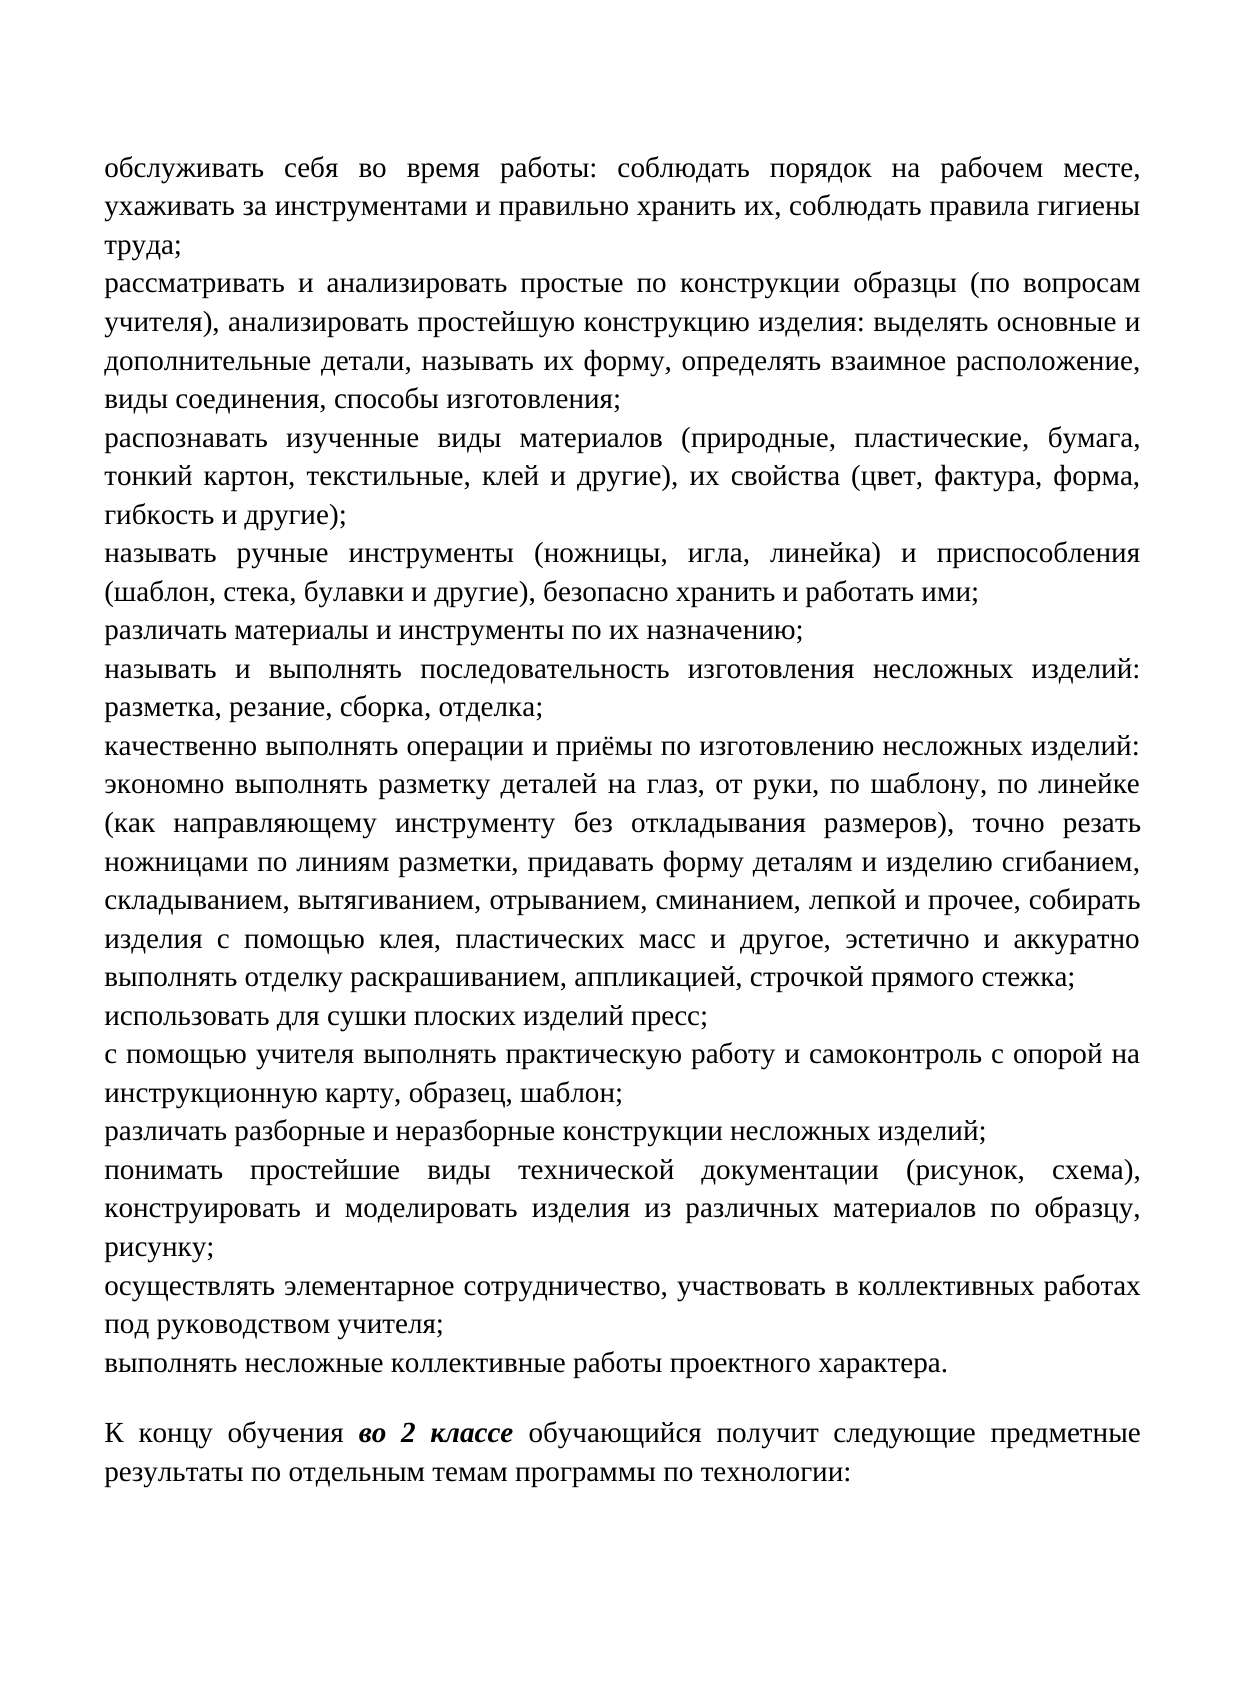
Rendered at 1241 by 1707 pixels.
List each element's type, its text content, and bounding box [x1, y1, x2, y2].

text различать разборные и неразборные конструкции несложных изделий; [104, 1113, 1142, 1147]
text выполнять несложные коллективные работы проектного характера. [104, 1345, 1142, 1378]
text распознавать изученные виды материалов (природные, пластические, бумага, тонкий картон, текстильные, клей и другие), их свойства (цвет, фактура, форма, гибкость и другие); [104, 420, 1142, 530]
text различать материалы и инструменты по их назначению; [104, 612, 1142, 646]
text рассматривать и анализировать простые по конструкции образцы (по вопросам учителя), анализировать простейшую конструкцию изделия: выделять основные и дополнительные детали, называть их форму, определять взаимное расположение, виды соединения, способы изготовления; [104, 266, 1142, 415]
text использовать для сушки плоских изделий пресс; [104, 998, 1142, 1031]
text называть и выполнять последовательность изготовления несложных изделий: разметка, резание, сборка, отделка; [104, 651, 1142, 723]
text с помощью учителя выполнять практическую работу и самоконтроль с опорой на инструкционную карту, образец, шаблон; [104, 1036, 1142, 1108]
text понимать простейшие виды технической документации (рисунок, схема), конструировать и моделировать изделия из различных материалов по образцу, рисунку; [104, 1152, 1142, 1263]
text К концу обучения во 2 классе обучающийся получит следующие предметные результаты по отдельным темам программы по технологии: [104, 1416, 1142, 1488]
text называть ручные инструменты (ножницы, игла, линейка) и приспособления (шаблон, стека, булавки и другие), безопасно хранить и работать ими; [104, 535, 1142, 607]
text осуществлять элементарное сотрудничество, участвовать в коллективных работах под руководством учителя; [104, 1268, 1142, 1340]
text качественно выполнять операции и приёмы по изготовлению несложных изделий: экономно выполнять разметку деталей на глаз, от руки, по шаблону, по линейке (как направляющему инструменту без откладывания размеров), точно резать ножницами по линиям разметки, придавать форму деталям и изделию сгибанием, складыванием, вытягиванием, отрыванием, сминанием, лепкой и прочее, собирать изделия с помощью клея, пластических масс и другое, эстетично и аккуратно выполнять отделку раскрашиванием, аппликацией, строчкой прямого стежка; [104, 728, 1142, 993]
text обслуживать себя во время работы: соблюдать порядок на рабочем месте, ухаживать за инструментами и правильно хранить их, соблюдать правила гигиены труда; [104, 150, 1142, 261]
